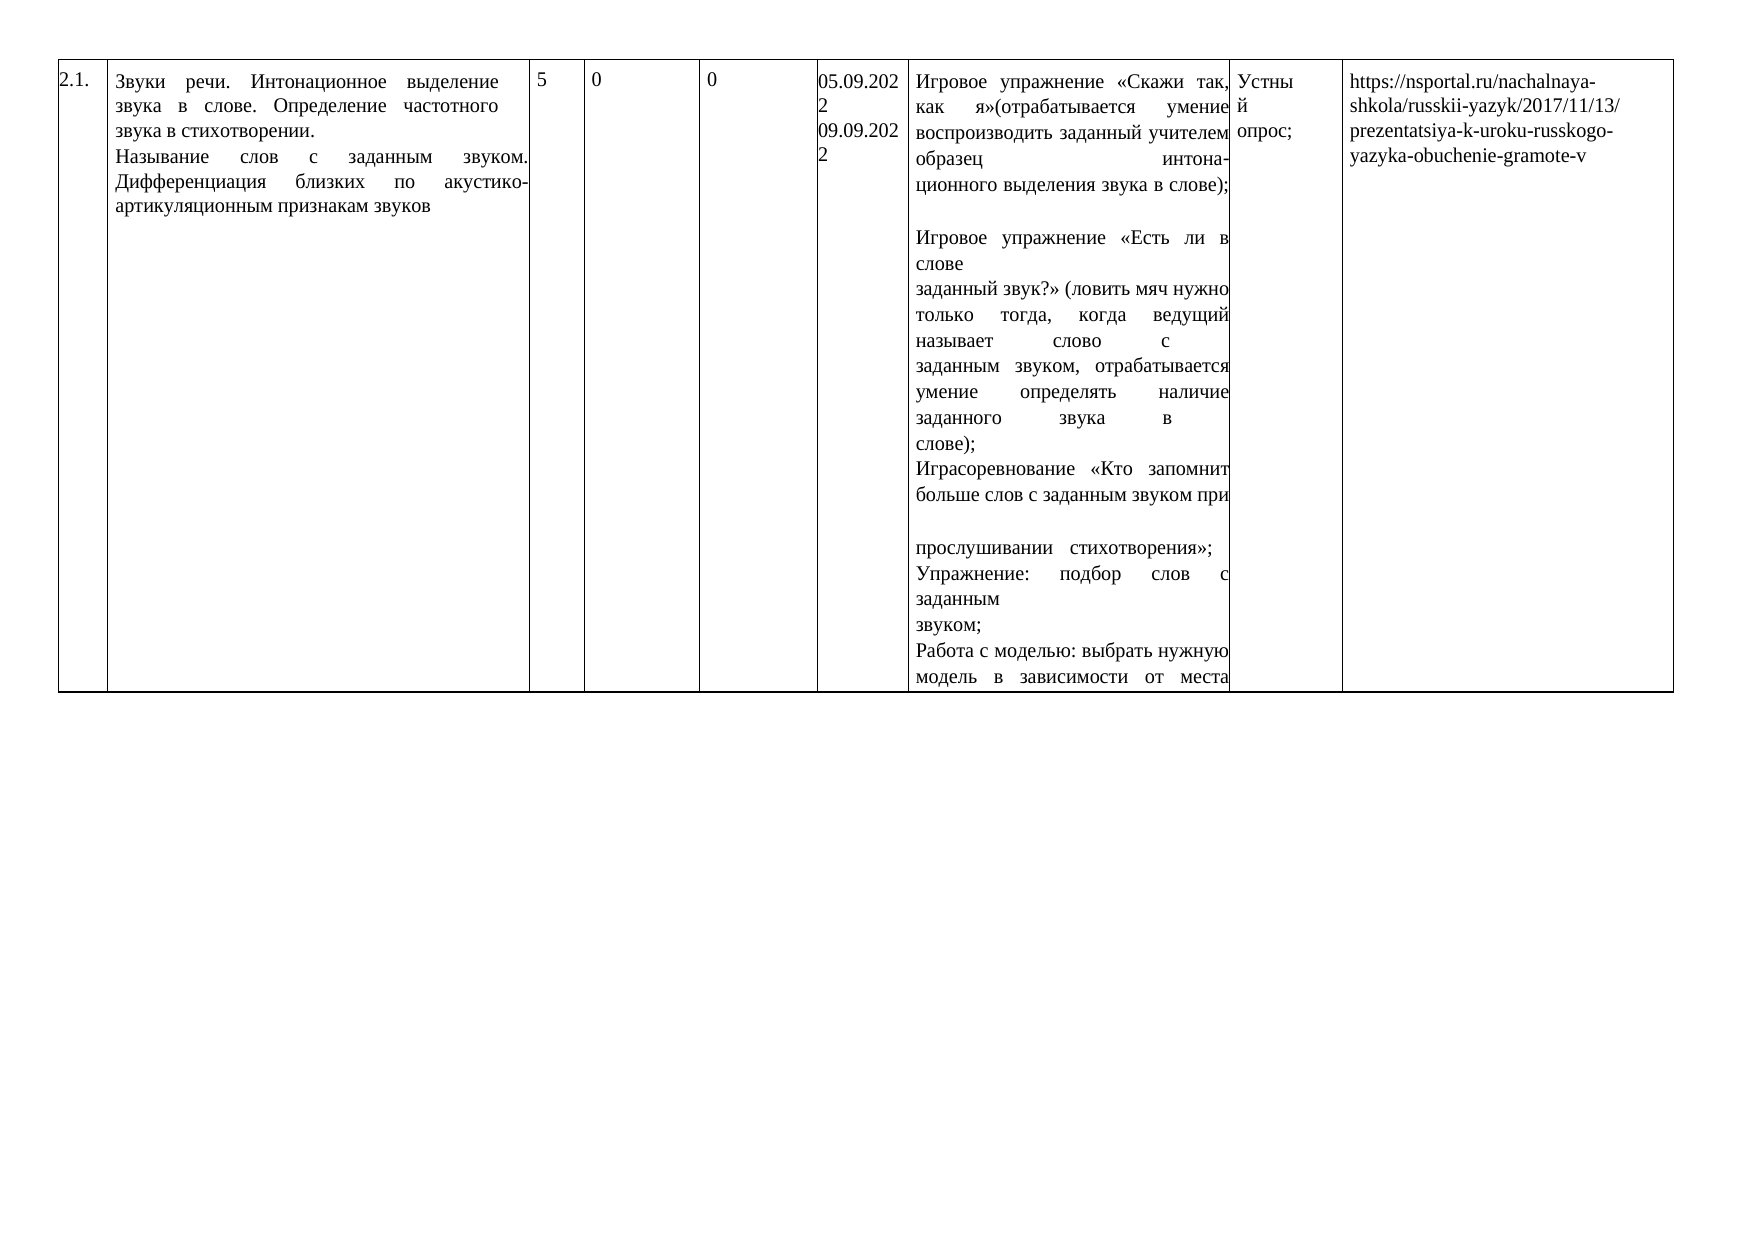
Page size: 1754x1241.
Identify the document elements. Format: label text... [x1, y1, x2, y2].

table_header 0 [585, 60, 699, 691]
table_header 0 [700, 60, 817, 691]
table_header 5 [530, 60, 584, 691]
table_header 05.09.2022 09.09.2022 [818, 60, 908, 691]
table_header Устный опрос; [1230, 60, 1342, 691]
table_header 2.1. [59, 60, 107, 691]
table_header https://nsportal.ru/nachalnaya-shkola/russkii-yazyk/2017/11/13/prezentatsiya-k-uroku-russkogo-yazyka-obuchenie-gramote-v [1343, 60, 1673, 691]
table_header Игровое упражнение «Скажи так, как я»(отрабатывается умение воспроизводить заданный учителем образец интона​‐ ционного выделения звука в слове); Игровое упражнение «Есть ли в слове заданный звук?» (ловить мяч нужно только тогда, когда ведущий называет слово с заданным звуком, отрабатывается умение определять наличие заданного звука в слове); Игра​соревнование «Кто запомнит больше слов с заданным звуком при прослушивании стихотворения»; Упражнение: подбор слов с заданным звуком; Работа с моделью: выбрать нужную модель в зависимости от места заданного звука в слове (начало, середина, конец слова); Совместная работа: группировка слов по первому звуку(по последнему звуку), по наличию близких в акустико- артикуляционном отношении звуков ([н] —[м], [р] — [л], [с] — [ш] и др.); Игра «Живые звуки»: моделирование звукового состава слова в игровых ситуациях; Моделирование звукового состава слов с использованием фишек разного цвета для фиксации качественных характеристик звуков; [909, 60, 1229, 691]
table_header Звуки речи. Интонационное выделение звука в слове. Определение частотного звука в стихотворении. Называние слов с заданным звуком. Дифференциация близких по акустико-артикуляционным признакам звуков [108, 60, 529, 691]
